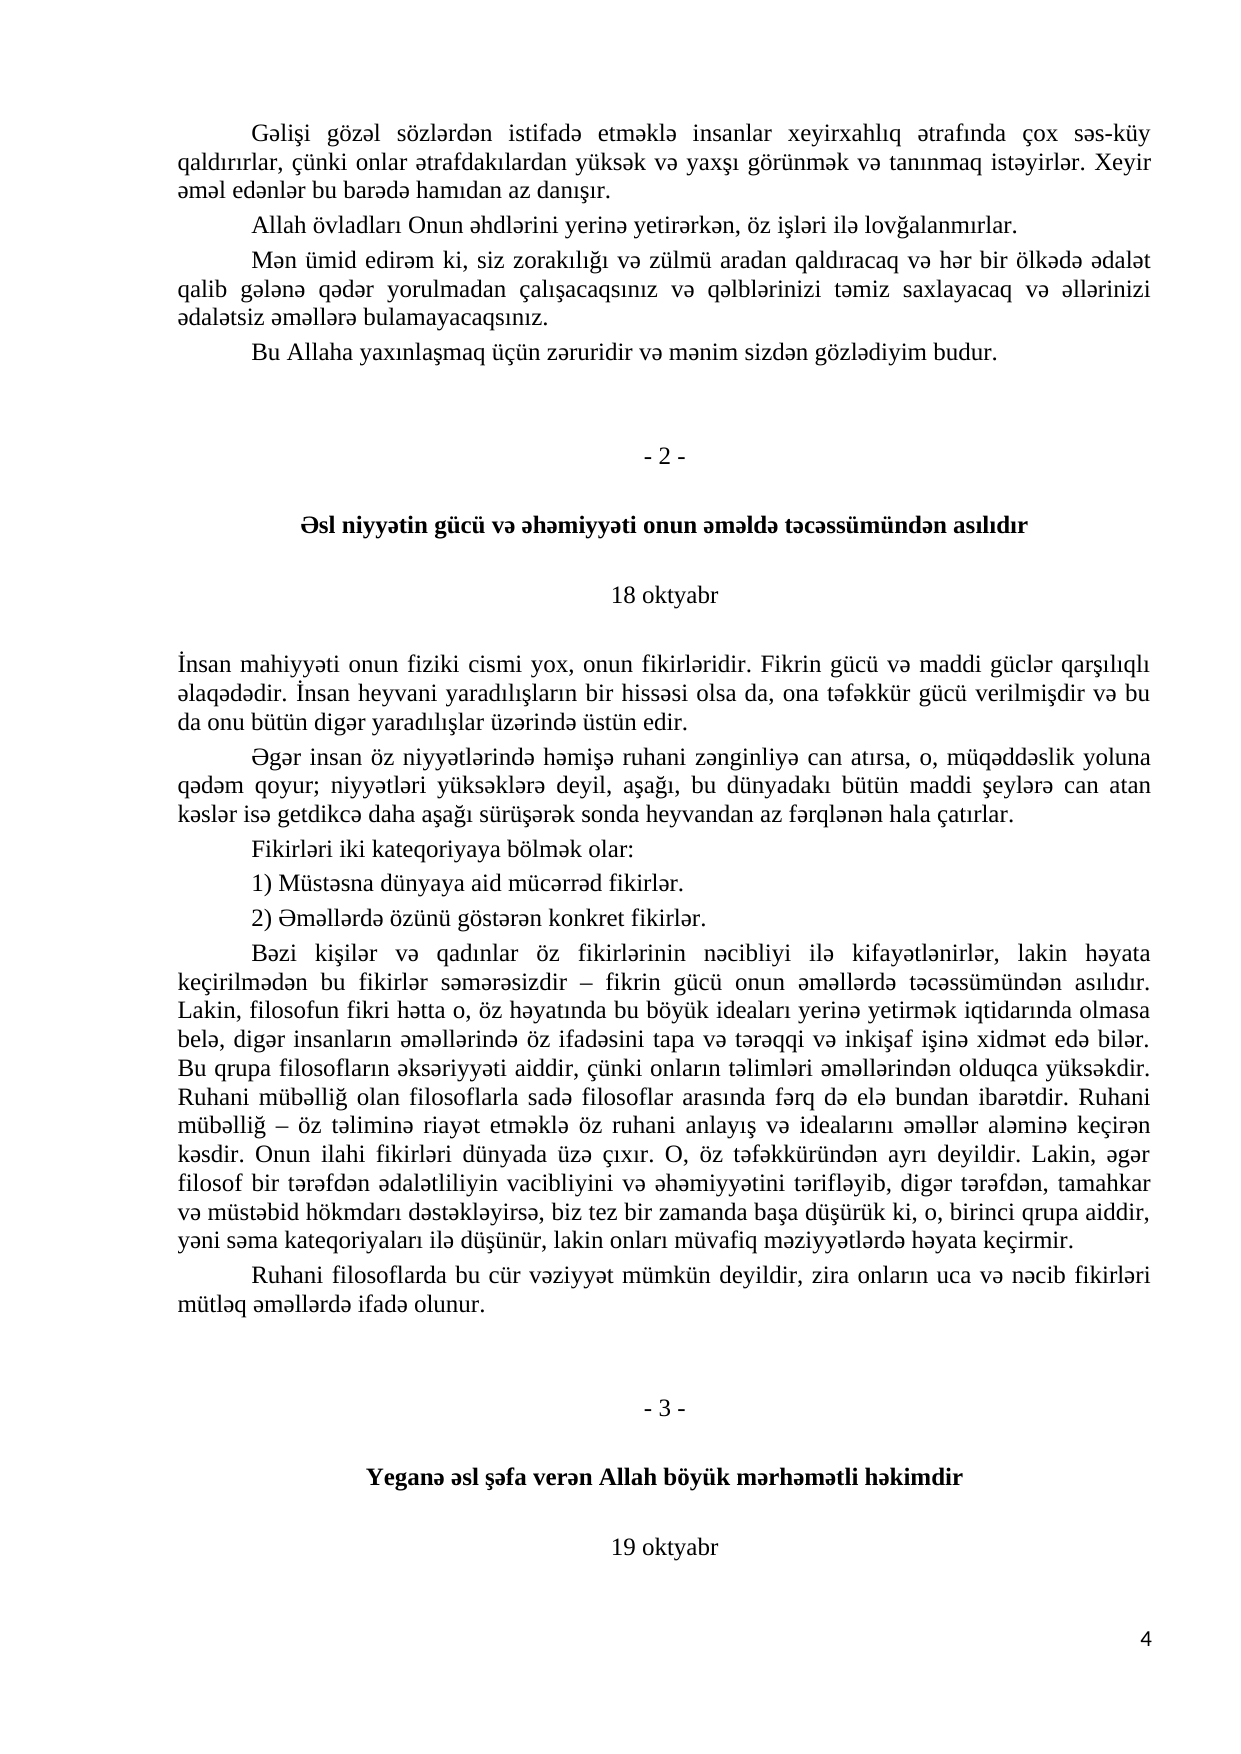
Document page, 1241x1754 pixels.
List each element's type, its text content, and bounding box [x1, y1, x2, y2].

text Mən ümid edirəm ki, siz zorakılığı və zülmü aradan qaldıracaq və hər bir ölkədə ədalət qalib gələnə qədər yorulmadan çalışacaqsınız və qəlblərinizi təmiz saxlayacaq və əllərinizi ədalətsiz əməllərə bulamayacaqsınız. [177, 245, 1152, 331]
text Gəlişi gözəl sözlərdən istifadə etməklə insanlar xeyirxahlıq ətrafında çox səs-küy qaldırırlar, çünki onlar ətrafdakılardan yüksək və yaxşı görünmək və tanınmaq istəyirlər. Xeyir əməl edənlər bu barədə hamıdan az danışır. [177, 118, 1152, 204]
text 18 oktyabr [177, 580, 1152, 609]
text Allah övladları Onun əhdlərini yerinə yetirərkən, öz işləri ilə lovğalanmırlar. [177, 210, 1152, 239]
text - 3 - [177, 1393, 1152, 1422]
text Bu Allaha yaxınlaşmaq üçün zəruridir və mənim sizdən gözlədiyim budur. [177, 337, 1152, 366]
text 19 oktyabr [177, 1532, 1152, 1560]
text 2) Əməllərdə özünü göstərən konkret fikirlər. [177, 903, 1152, 932]
text Fikirləri iki kateqoriyaya bölmək olar: [177, 834, 1152, 862]
text Yeganə əsl şəfa verən Allah böyük mərhəmətli həkimdir [177, 1462, 1152, 1491]
text - 2 - [177, 441, 1152, 470]
text Bəzi kişilər və qadınlar öz fikirlərinin nəcibliyi ilə kifayətlənirlər, lakin həyata keçirilmədən bu fikirlər səmərəsizdir – fikrin gücü onun əməllərdə təcəssümündən asılıdır. Lakin, filosofun fikri hətta o, öz həyatında bu böyük ideaları yerinə yetirmək iqtidarında olmasa belə, digər insanların əməllərində öz ifadəsini tapa və tərəqqi və inkişaf işinə xidmət edə bilər. Bu qrupa filosofların əksəriyyəti aiddir, çünki onların təlimləri əməllərindən olduqca yüksəkdir. Ruhani mübəlliğ olan filosoflarla sadə filosoflar arasında fərq də elə bundan ibarətdir. Ruhani mübəlliğ – öz təliminə riayət etməklə öz ruhani anlayış və idealarını əməllər aləminə keçirən kəsdir. Onun ilahi fikirləri dünyada üzə çıxır. O, öz təfəkküründən ayrı deyildir. Lakin, əgər filosof bir tərəfdən ədalətliliyin vacibliyini və əhəmiyyətini tərifləyib, digər tərəfdən, tamahkar və müstəbid hökmdarı dəstəkləyirsə, biz tez bir zamanda başa düşürük ki, o, birinci qrupa aiddir, yəni səma kateqoriyaları ilə düşünür, lakin onları müvafiq məziyyətlərdə həyata keçirmir. [177, 938, 1152, 1254]
text Əgər insan öz niyyətlərində həmişə ruhani zənginliyə can atırsa, o, müqəddəslik yoluna qədəm qoyur; niyyətləri yüksəklərə deyil, aşağı, bu dünyadakı bütün maddi şeylərə can atan kəslər isə getdikcə daha aşağı sürüşərək sonda heyvandan az fərqlənən hala çatırlar. [177, 742, 1152, 828]
text Əsl niyyətin gücü və əhəmiyyəti onun əməldə təcəssümündən asılıdır [177, 511, 1152, 539]
text Ruhani filosoflarda bu cür vəziyyət mümkün deyildir, zira onların uca və nəcib fikirləri mütləq əməllərdə ifadə olunur. [177, 1260, 1152, 1317]
text 1) Müstəsna dünyaya aid mücərrəd fikirlər. [177, 868, 1152, 897]
text İnsan mahiyyəti onun fiziki cismi yox, onun fikirləridir. Fikrin gücü və maddi güclər qarşılıqlı əlaqədədir. İnsan heyvani yaradılışların bir hissəsi olsa da, ona təfəkkür gücü verilmişdir və bu da onu bütün digər yaradılışlar üzərində üstün edir. [177, 649, 1152, 736]
